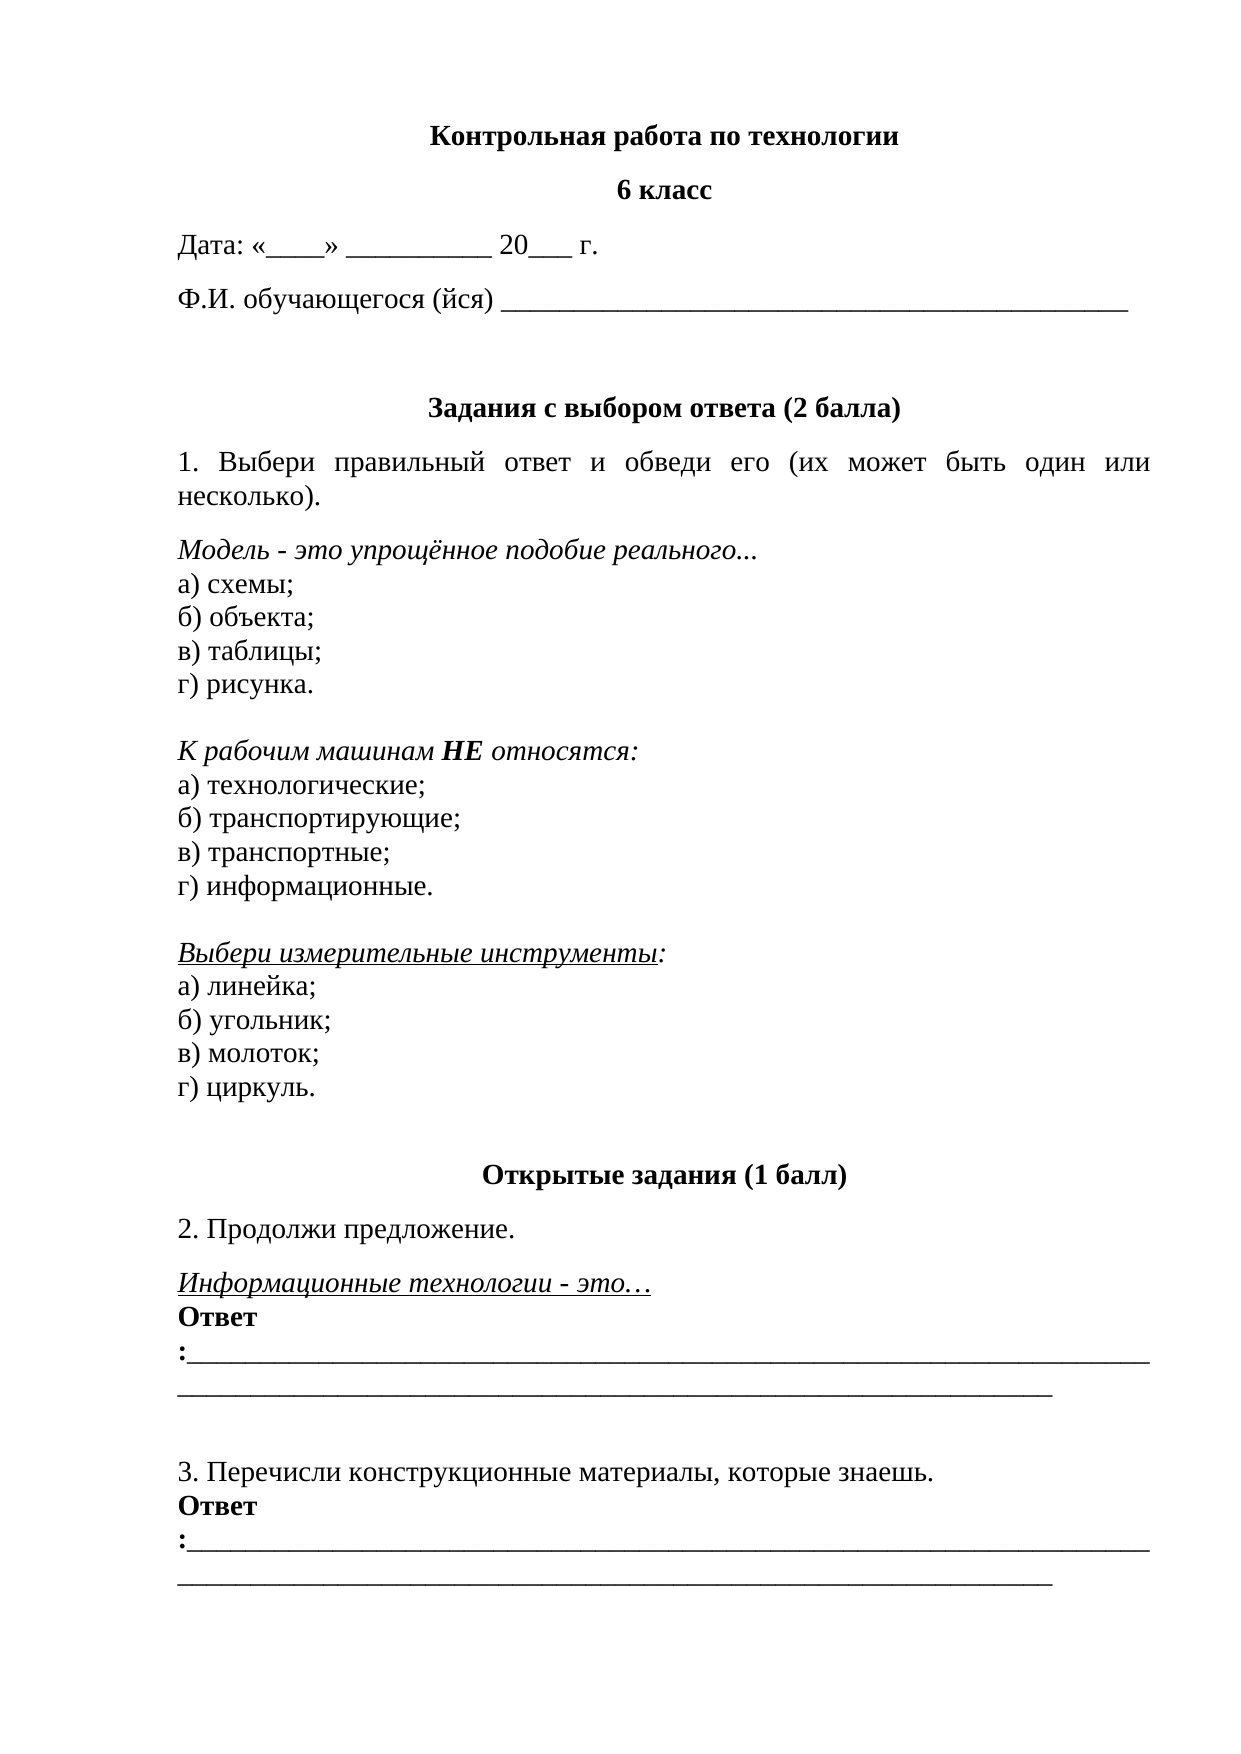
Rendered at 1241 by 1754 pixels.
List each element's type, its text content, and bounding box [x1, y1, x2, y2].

text 3. Перечисли конструкционные материалы, которые знаешь. [177, 1454, 1152, 1488]
text Выбери измерительные инструменты: [177, 935, 1152, 968]
text г) циркуль. [177, 1069, 1152, 1102]
text Контрольная работа по технологии [177, 118, 1152, 152]
text К рабочим машинам НЕ относятся: [177, 733, 1152, 767]
text в) таблицы; [177, 633, 1152, 666]
text г) рисунка. [177, 666, 1152, 700]
text в) молоток; [177, 1035, 1152, 1069]
text Ответ:______________________________________________________________________________________________________________________________ [177, 1488, 1152, 1588]
text Ответ:______________________________________________________________________________________________________________________________ [177, 1299, 1152, 1400]
text Дата: «____» __________ 20___ г. [177, 227, 1152, 260]
text 2. Продолжи предложение. [177, 1211, 1152, 1245]
text б) угольник; [177, 1002, 1152, 1035]
text 6 класс [177, 172, 1152, 206]
text Информационные технологии - это… [177, 1266, 1152, 1299]
text 1. Выбери правильный ответ и обведи его (их может быть один или несколько). [177, 444, 1152, 511]
text б) транспортирующие; [177, 801, 1152, 834]
text Ф.И. обучающегося (йся) ___________________________________________ [177, 281, 1152, 315]
text Задания с выбором ответа (2 балла) [177, 390, 1152, 423]
text г) информационные. [177, 868, 1152, 901]
text б) объекта; [177, 599, 1152, 633]
text а) линейка; [177, 968, 1152, 1002]
text а) технологические; [177, 767, 1152, 801]
text в) транспортные; [177, 834, 1152, 868]
text Открытые задания (1 балл) [177, 1157, 1152, 1190]
text Модель - это упрощённое подобие реального... [177, 532, 1152, 566]
text а) схемы; [177, 566, 1152, 599]
